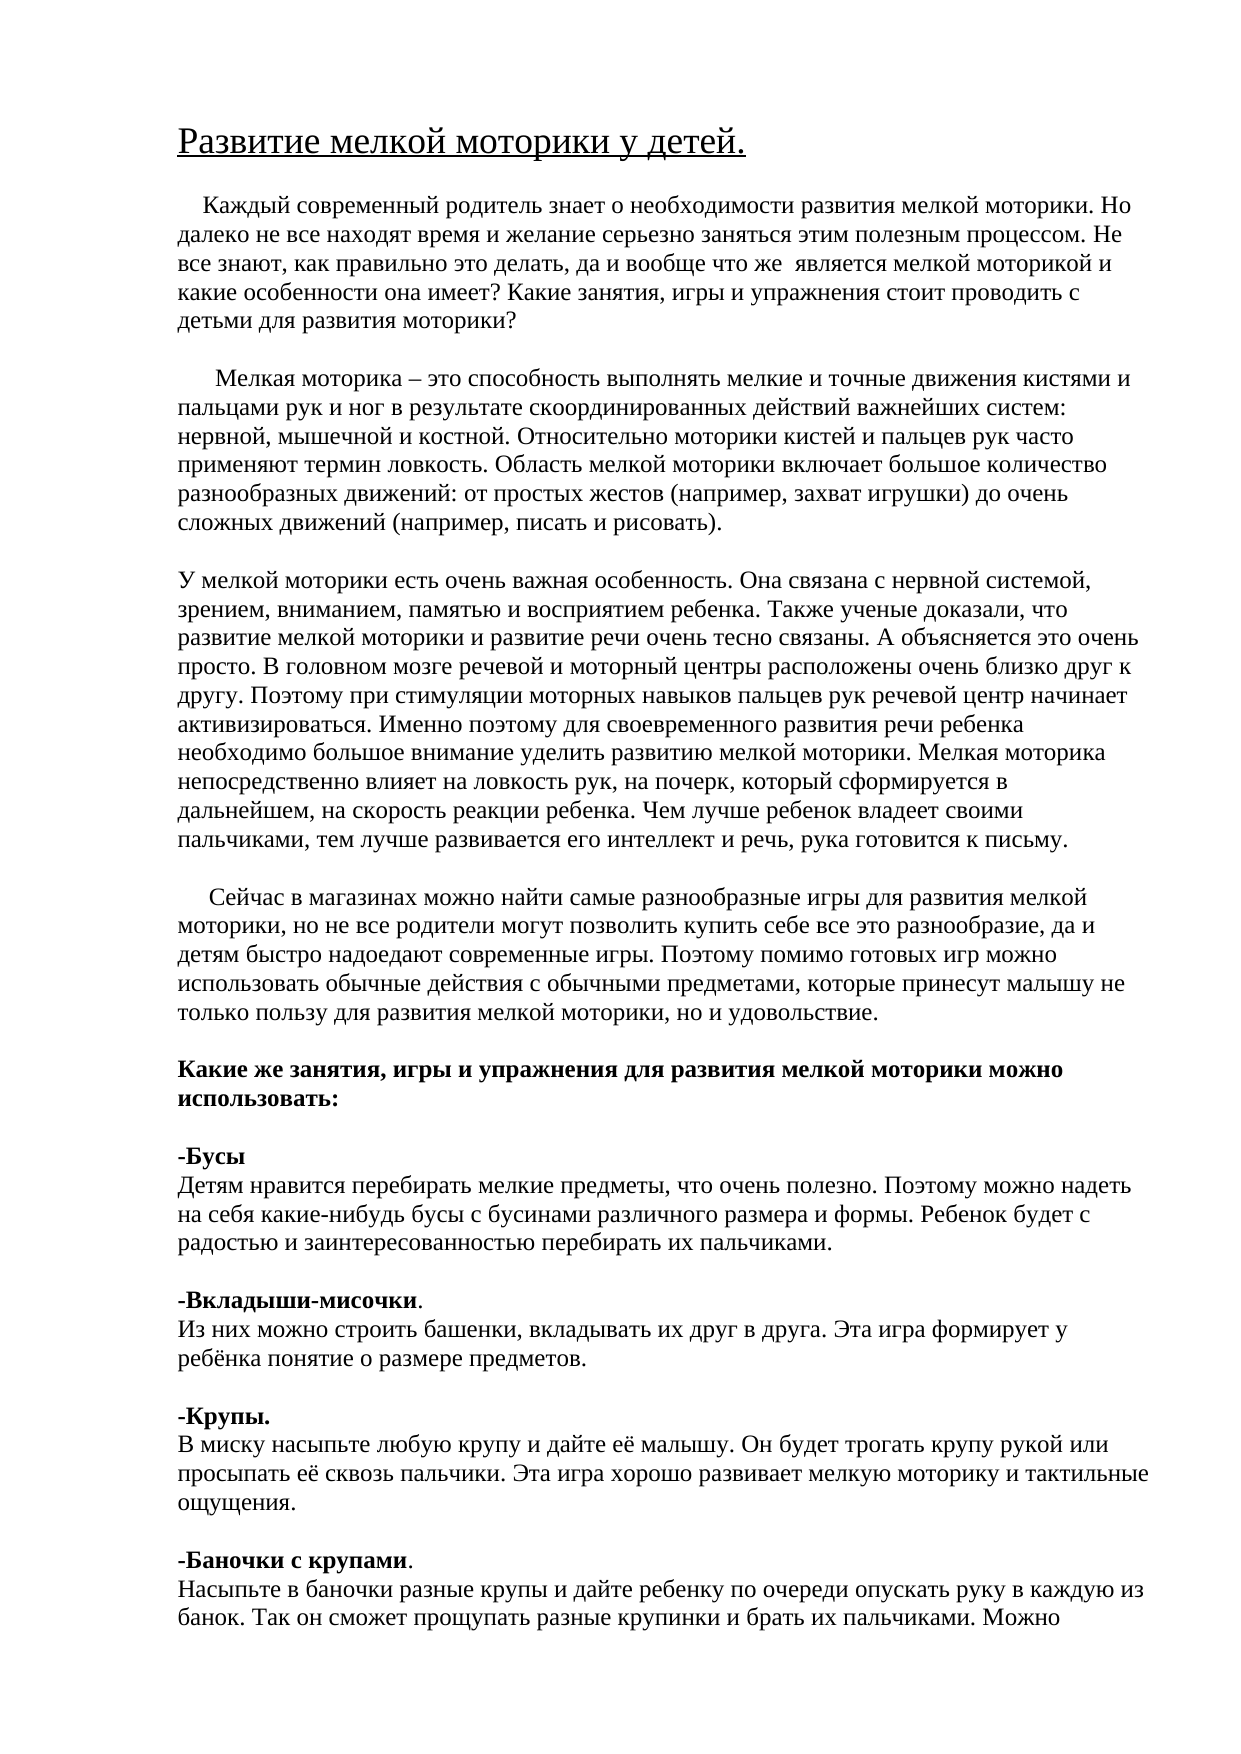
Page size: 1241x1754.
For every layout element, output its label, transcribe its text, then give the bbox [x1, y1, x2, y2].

text У мелкой моторики есть очень важная особенность. Она связана с нервной системой, зрением, вниманием, памятью и восприятием ребенка. Также ученые доказали, что развитие мелкой моторики и развитие речи очень тесно связаны. А объясняется это очень просто. В головном мозге речевой и моторный центры расположены очень близко друг к другу. Поэтому при стимуляции моторных навыков пальцев рук речевой центр начинает активизироваться. Именно поэтому для своевременного развития речи ребенка необходимо большое внимание уделить развитию мелкой моторики. Мелкая моторика непосредственно влияет на ловкость рук, на почерк, который сформируется в дальнейшем, на скорость реакции ребенка. Чем лучше ребенок владеет своими пальчиками, тем лучше развивается его интеллект и речь, рука готовится к письму. [177, 565, 1152, 852]
text Развитие мелкой моторики у детей. [177, 118, 1152, 161]
text -Бусы Детям нравится перебирать мелкие предметы, что очень полезно. Поэтому можно надеть на себя какие-нибудь бусы с бусинами различного размера и формы. Ребенок будет с радостью и заинтересованностью перебирать их пальчиками. [177, 1141, 1152, 1256]
text Какие же занятия, игры и упражнения для развития мелкой моторики можно использовать: [177, 1054, 1152, 1112]
text Сейчас в магазинах можно найти самые разнообразные игры для развития мелкой моторики, но не все родители могут позволить купить себе все это разнообразие, да и детям быстро надоедают современные игры. Поэтому помимо готовых игр можно использовать обычные действия с обычными предметами, которые принесут малышу не только пользу для развития мелкой моторики, но и удовольствие. [177, 882, 1152, 1025]
text Каждый современный родитель знает о необходимости развития мелкой моторики. Но далеко не все находят время и желание серьезно заняться этим полезным процессом. Не все знают, как правильно это делать, да и вообще что же является мелкой моторикой и какие особенности она имеет? Какие занятия, игры и упражнения стоит проводить с детьми для развития моторики? [177, 190, 1152, 334]
text -Крупы. В миску насыпьте любую крупу и дайте её малышу. Он будет трогать крупу рукой или просыпать её сквозь пальчики. Эта игра хорошо развивает мелкую моторику и тактильные ощущения. [177, 1401, 1152, 1516]
text Мелкая моторика – это способность выполнять мелкие и точные движения кистями и пальцами рук и ног в результате скоординированных действий важнейших систем: нервной, мышечной и костной. Относительно моторики кистей и пальцев рук часто применяют термин ловкость. Область мелкой моторики включает большое количество разнообразных движений: от простых жестов (например, захват игрушки) до очень сложных движений (например, писать и рисовать). [177, 363, 1152, 536]
text -Вкладыши-мисочки. Из них можно строить башенки, вкладывать их друг в друга. Эта игра формирует у ребёнка понятие о размере предметов. [177, 1285, 1152, 1372]
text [177, 1545, 1152, 1631]
